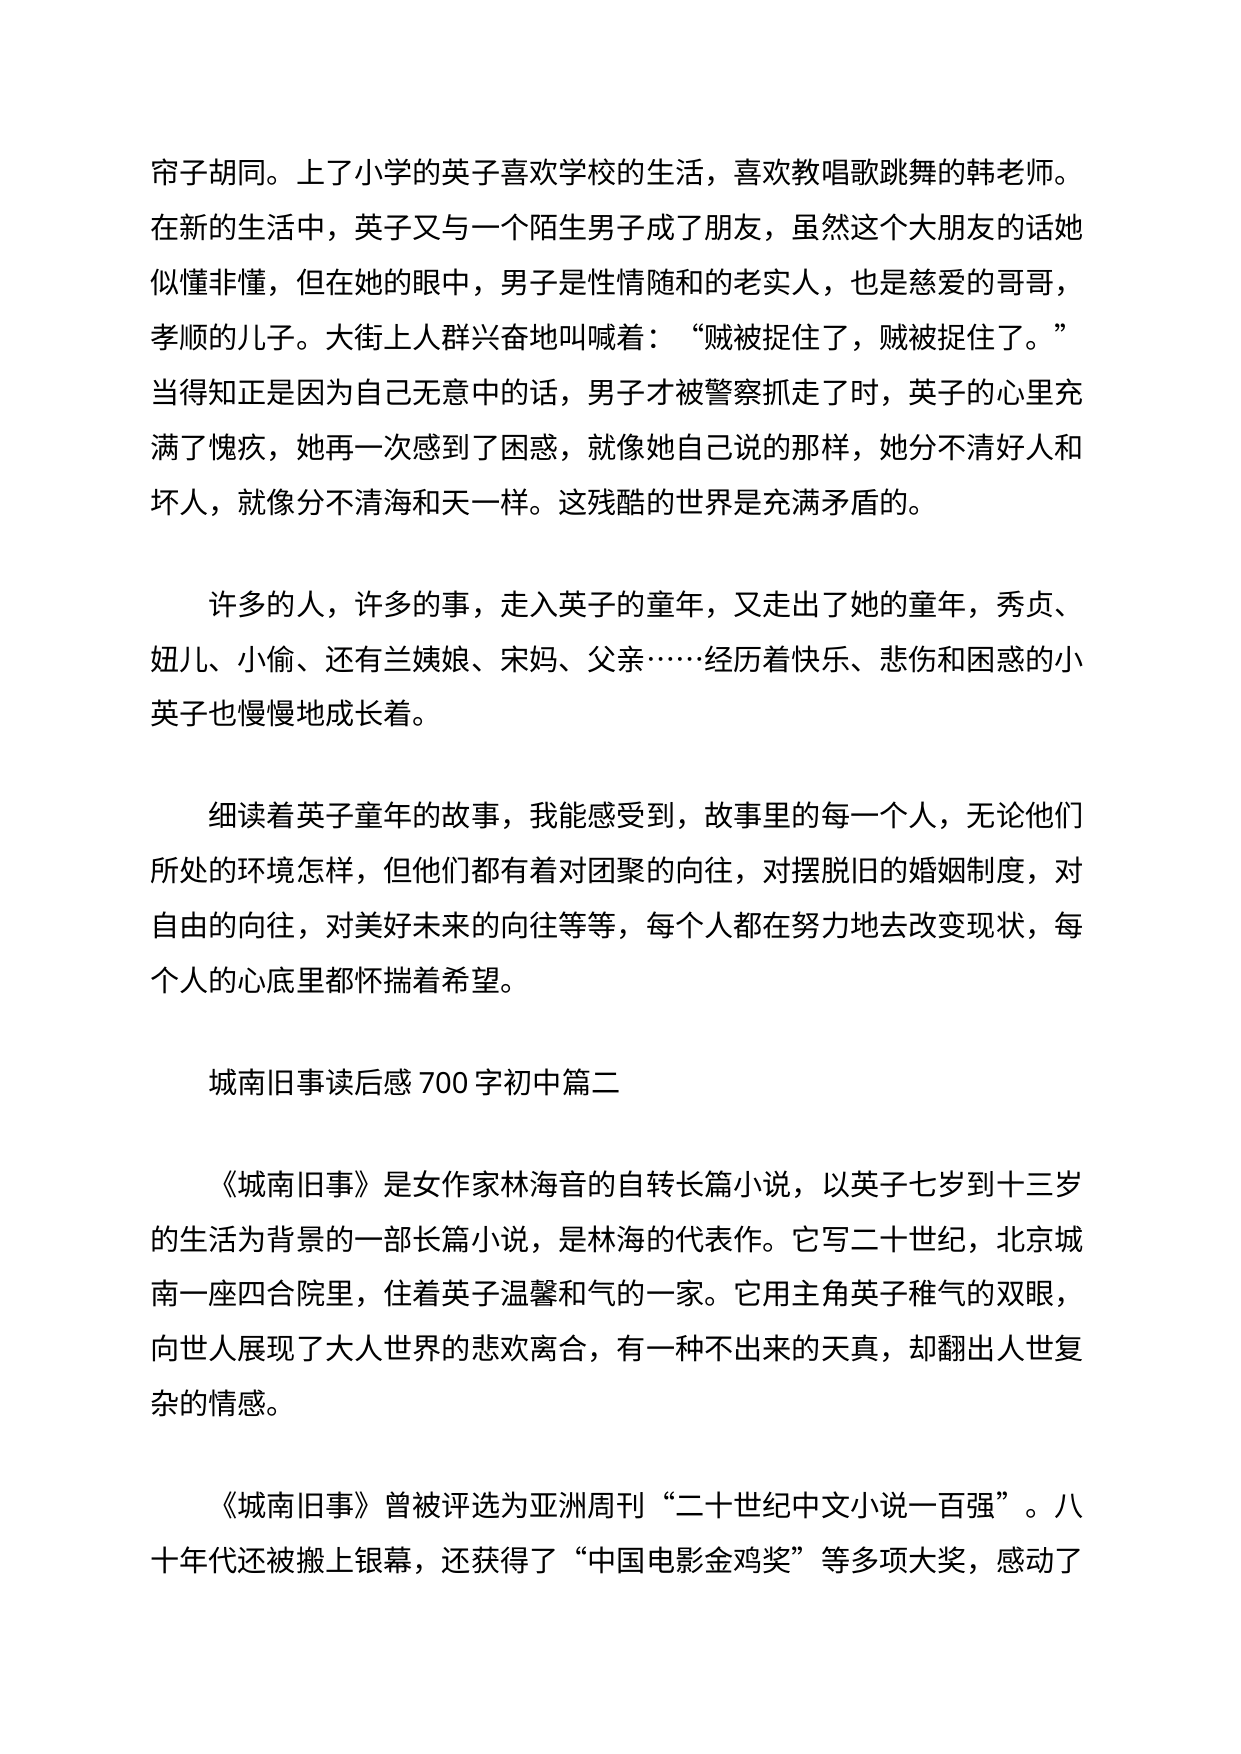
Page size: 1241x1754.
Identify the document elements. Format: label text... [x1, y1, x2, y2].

text 《城南旧事》是女作家林海音的自转长篇小说，以英子七岁到十三岁的生活为背景的一部长篇小说，是林海的代表作。它写二十世纪，北京城南一座四合院里，住着英子温馨和气的一家。它用主角英子稚气的双眼，向世人展现了大人世界的悲欢离合，有一种不出来的天真，却翻出人世复杂的情感。 [150, 1161, 1090, 1423]
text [150, 150, 1090, 522]
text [150, 1482, 1090, 1580]
text 许多的人，许多的事，走入英子的童年，又走出了她的童年，秀贞、妞儿、小偷、还有兰姨娘、宋妈、父亲……经历着快乐、悲伤和困惑的小英子也慢慢地成长着。 [150, 581, 1090, 733]
text 细读着英子童年的故事，我能感受到，故事里的每一个人，无论他们所处的环境怎样，但他们都有着对团聚的向往，对摆脱旧的婚姻制度，对自由的向往，对美好未来的向往等等，每个人都在努力地去改变现状，每个人的心底里都怀揣着希望。 [150, 793, 1090, 1000]
text 城南旧事读后感700字初中篇二 [150, 1059, 1090, 1102]
